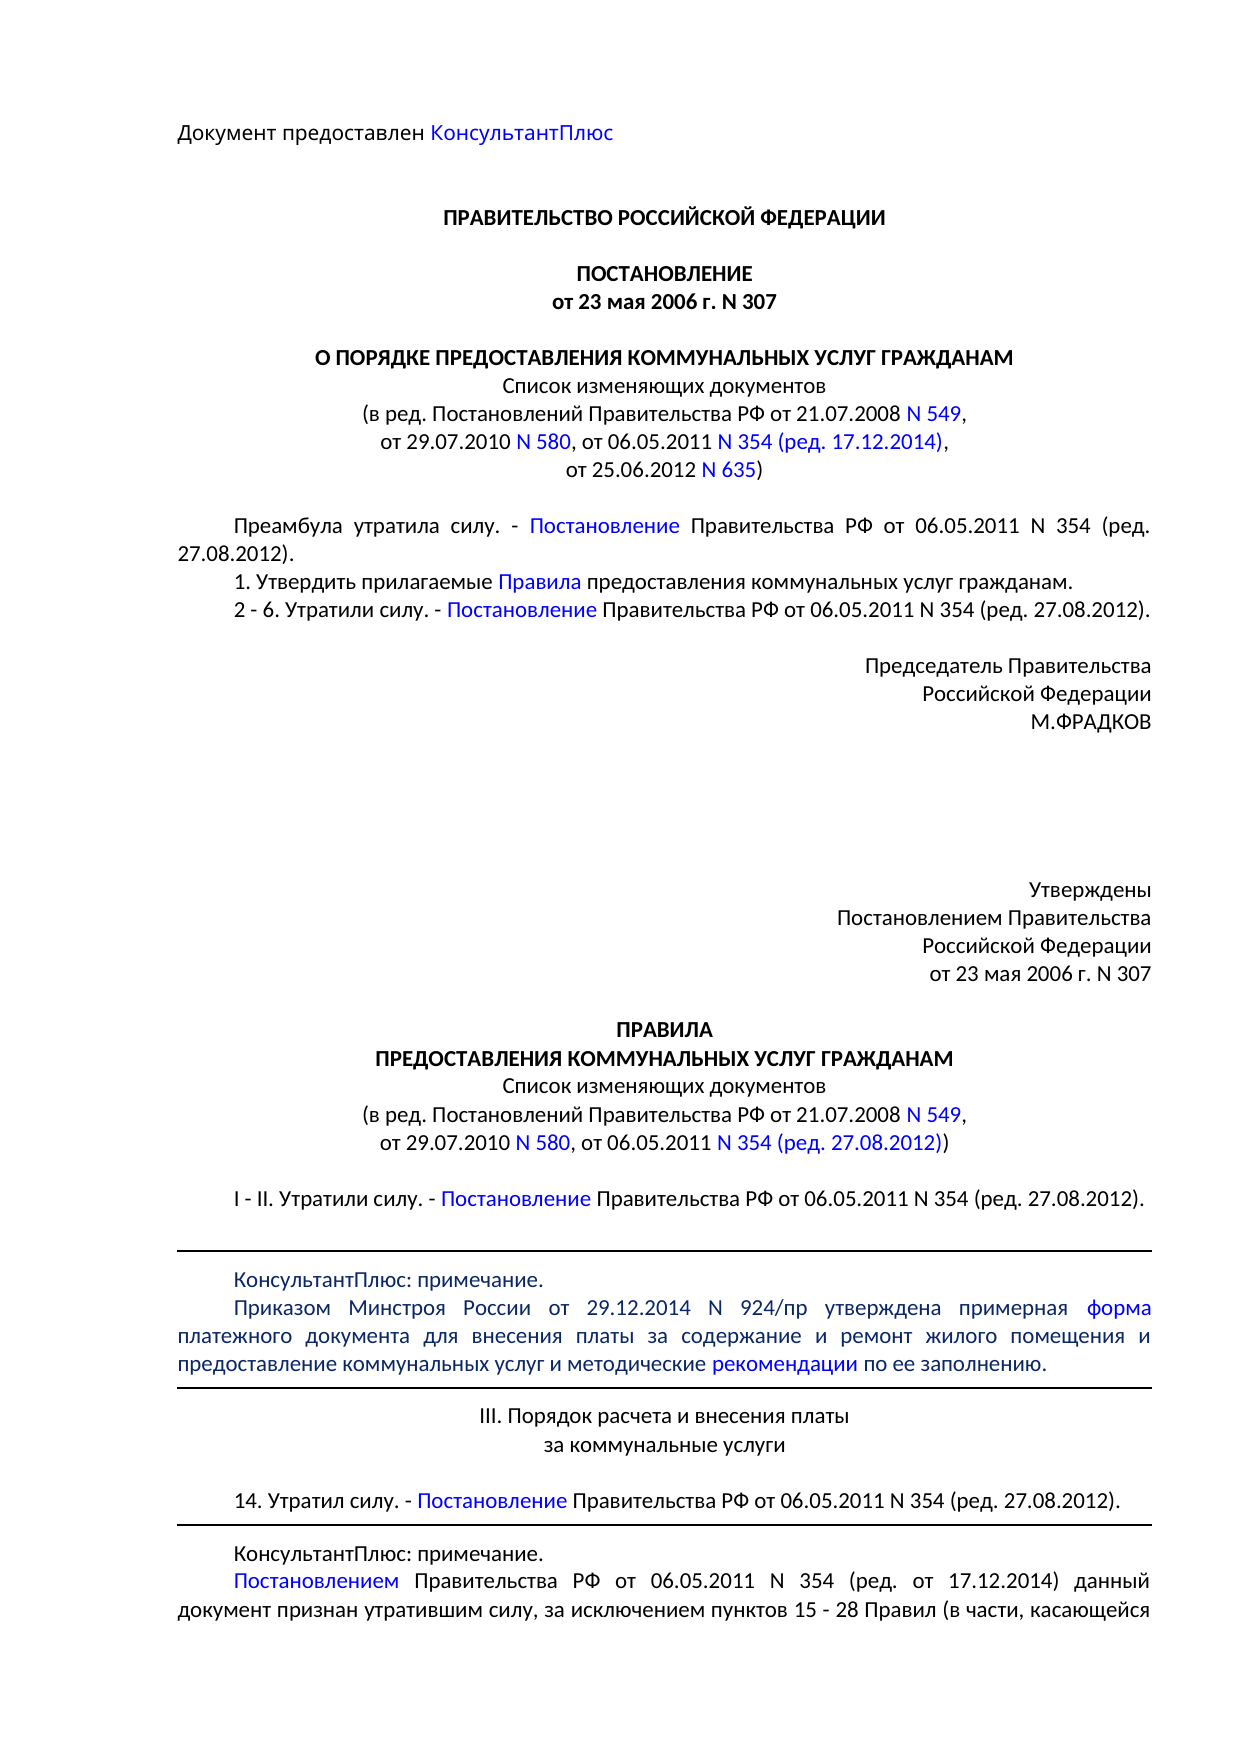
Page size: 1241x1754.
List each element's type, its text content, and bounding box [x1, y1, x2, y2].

title ПРЕДОСТАВЛЕНИЯ КОММУНАЛЬНЫХ УСЛУГ ГРАЖДАНАМ [177, 1044, 1152, 1072]
text 2 - 6. Утратили силу. - Постановление Правительства РФ от 06.05.2011 N 354 (ред. 27.08.2012). [177, 595, 1152, 623]
text III. Порядок расчета и внесения платы [177, 1402, 1152, 1430]
text М.ФРАДКОВ [177, 707, 1152, 735]
text (в ред. Постановлений Правительства РФ от 21.07.2008 N 549, [177, 1100, 1152, 1128]
text I - II. Утратили силу. - Постановление Правительства РФ от 06.05.2011 N 354 (ред. 27.08.2012). [177, 1184, 1152, 1212]
title О ПОРЯДКЕ ПРЕДОСТАВЛЕНИЯ КОММУНАЛЬНЫХ УСЛУГ ГРАЖДАНАМ [177, 343, 1152, 371]
text Российской Федерации [177, 679, 1152, 707]
title Документ предоставлен КонсультантПлюс [177, 118, 1152, 175]
text за коммунальные услуги [177, 1430, 1152, 1458]
title ПРАВИТЕЛЬСТВО РОССИЙСКОЙ ФЕДЕРАЦИИ [177, 203, 1152, 231]
text от 29.07.2010 N 580, от 06.05.2011 N 354 (ред. 17.12.2014), [177, 427, 1152, 455]
text от 25.06.2012 N 635) [177, 455, 1152, 483]
text от 29.07.2010 N 580, от 06.05.2011 N 354 (ред. 27.08.2012)) [177, 1128, 1152, 1156]
text 1. Утвердить прилагаемые Правила предоставления коммунальных услуг гражданам. [177, 567, 1152, 595]
title ПОСТАНОВЛЕНИЕ [177, 259, 1152, 287]
text от 23 мая 2006 г. N 307 [177, 959, 1152, 988]
text Председатель Правительства [177, 651, 1152, 679]
text КонсультантПлюс: примечание. [177, 1539, 1152, 1567]
text Список изменяющих документов [177, 1072, 1152, 1100]
title от 23 мая 2006 г. N 307 [177, 287, 1152, 315]
text КонсультантПлюс: примечание. [177, 1265, 1152, 1293]
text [177, 1567, 1152, 1623]
text Приказом Минстроя России от 29.12.2014 N 924/пр утверждена примерная форма платежного документа для внесения платы за содержание и ремонт жилого помещения и предоставление коммунальных услуг и методические рекомендации по ее заполнению. [177, 1293, 1152, 1377]
text Утверждены [177, 876, 1152, 903]
text (в ред. Постановлений Правительства РФ от 21.07.2008 N 549, [177, 399, 1152, 427]
text Преамбула утратила силу. - Постановление Правительства РФ от 06.05.2011 N 354 (ред. 27.08.2012). [177, 511, 1152, 567]
text 14. Утратил силу. - Постановление Правительства РФ от 06.05.2011 N 354 (ред. 27.08.2012). [177, 1486, 1152, 1514]
text Список изменяющих документов [177, 371, 1152, 399]
text Российской Федерации [177, 932, 1152, 959]
text Постановлением Правительства [177, 903, 1152, 932]
title ПРАВИЛА [177, 1016, 1152, 1044]
